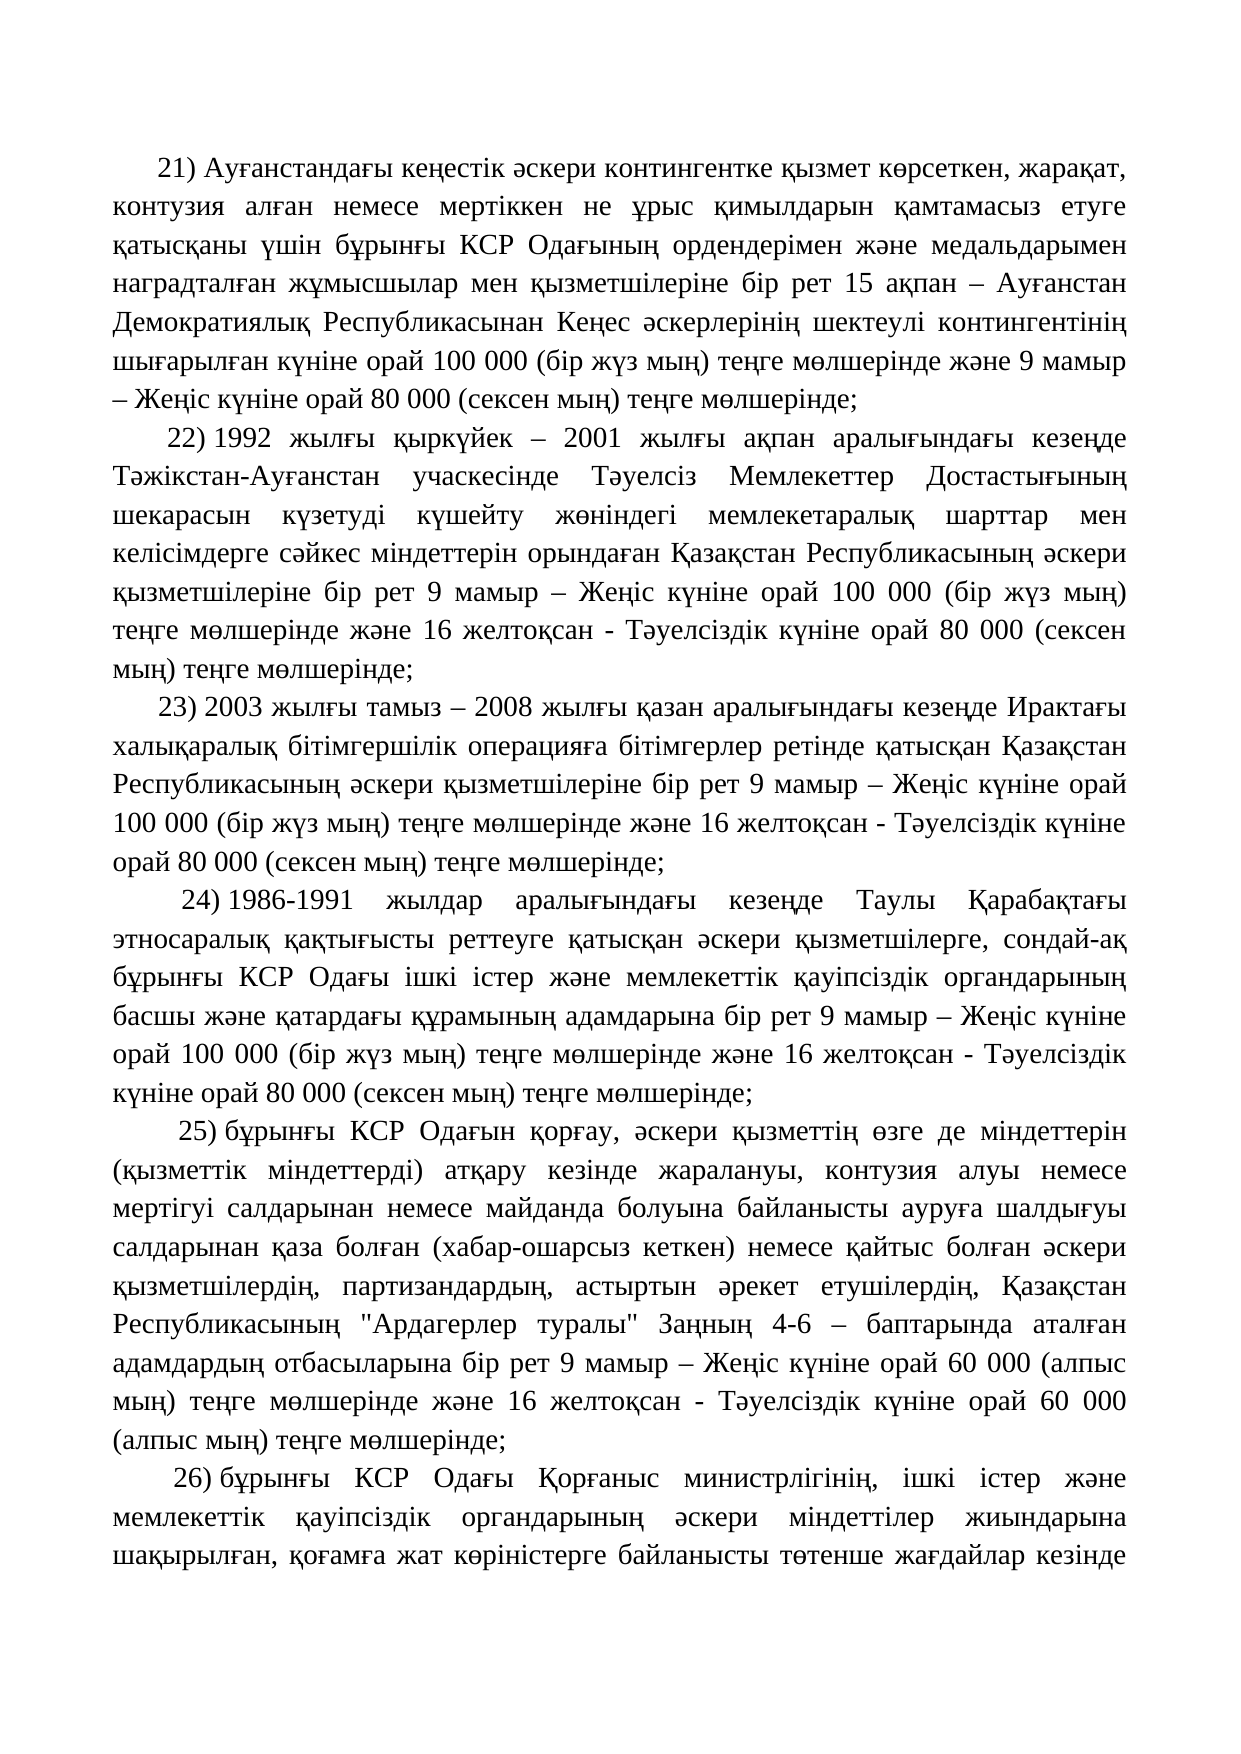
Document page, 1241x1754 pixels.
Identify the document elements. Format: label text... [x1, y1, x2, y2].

text 25) бұрынғы КСР Одағын қорғау, әскери қызметтiң өзге де мiндеттерiн (қызметтік мiндеттерді) атқару кезiнде жаралануы, контузия алуы немесе мертігуі салдарынан немесе майданда болуына байланысты ауруға шалдығуы салдарынан қаза болған (хабар-ошарсыз кеткен) немесе қайтыс болған әскери қызметшiлердің, партизандардың, астыртын әрекет етушiлердің, Қазақстан Республикасының "Ардагерлер туралы" Заңның 4-6 – баптарында аталған адамдардың отбасыларына бір рет 9 мамыр – Жеңіс күніне орай 60 000 (алпыс мың) теңге мөлшерінде және 16 желтоқсан - Тәуелсіздік күніне орай 60 000 (алпыс мың) теңге мөлшерінде; [112, 1113, 1128, 1455]
text 22) 1992 жылғы қыркүйек – 2001 жылғы ақпан аралығындағы кезеңде Тәжікстан-Ауғанстан учаскесінде Тәуелсіз Мемлекеттер Достастығының шекарасын күзетуді күшейту жөніндегі мемлекетаралық шарттар мен келісімдерге сәйкес міндеттерін орындаған Қазақстан Республикасының әскери қызметшілеріне бір рет 9 мамыр – Жеңіс күніне орай 100 000 (бір жүз мың) теңге мөлшерінде және 16 желтоқсан - Тәуелсіздік күніне орай 80 000 (сексен мың) теңге мөлшерінде; [112, 420, 1128, 684]
text 23) 2003 жылғы тамыз – 2008 жылғы қазан аралығындағы кезеңде Ирактағы халықаралық бітімгершілік операцияға бітімгерлер ретінде қатысқан Қазақстан Республикасының әскери қызметшілеріне бір рет 9 мамыр – Жеңіс күніне орай 100 000 (бір жүз мың) теңге мөлшерінде және 16 желтоқсан - Тәуелсіздік күніне орай 80 000 (сексен мың) теңге мөлшерінде; [112, 689, 1128, 877]
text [112, 1460, 1128, 1571]
text 24) 1986-1991 жылдар аралығындағы кезеңде Таулы Қарабақтағы этносаралық қақтығысты реттеуге қатысқан әскери қызметшілерге, сондай-ақ бұрынғы КСР Одағы ішкі істер және мемлекеттік қауіпсіздік органдарының басшы және қатардағы құрамының адамдарына бір рет 9 мамыр – Жеңіс күніне орай 100 000 (бір жүз мың) теңге мөлшерінде және 16 желтоқсан - Тәуелсіздік күніне орай 80 000 (сексен мың) теңге мөлшерінде; [112, 882, 1128, 1108]
text 21) Ауғанстандағы кеңестік әскери контингентке қызмет көрсеткен, жарақат, контузия алған немесе мертіккен не ұрыс қимылдарын қамтамасыз етуге қатысқаны үшін бұрынғы КСР Одағының ордендерiмен және медальдарымен наградталған жұмысшылар мен қызметшiлеріне бір рет 15 ақпан – Ауғанстан Демократиялық Республикасынан Кеңес әскерлерінің шектеулі контингентінің шығарылған күніне орай 100 000 (бір жүз мың) теңге мөлшерінде және 9 мамыр – Жеңіс күніне орай 80 000 (сексен мың) теңге мөлшерінде; [112, 150, 1128, 415]
